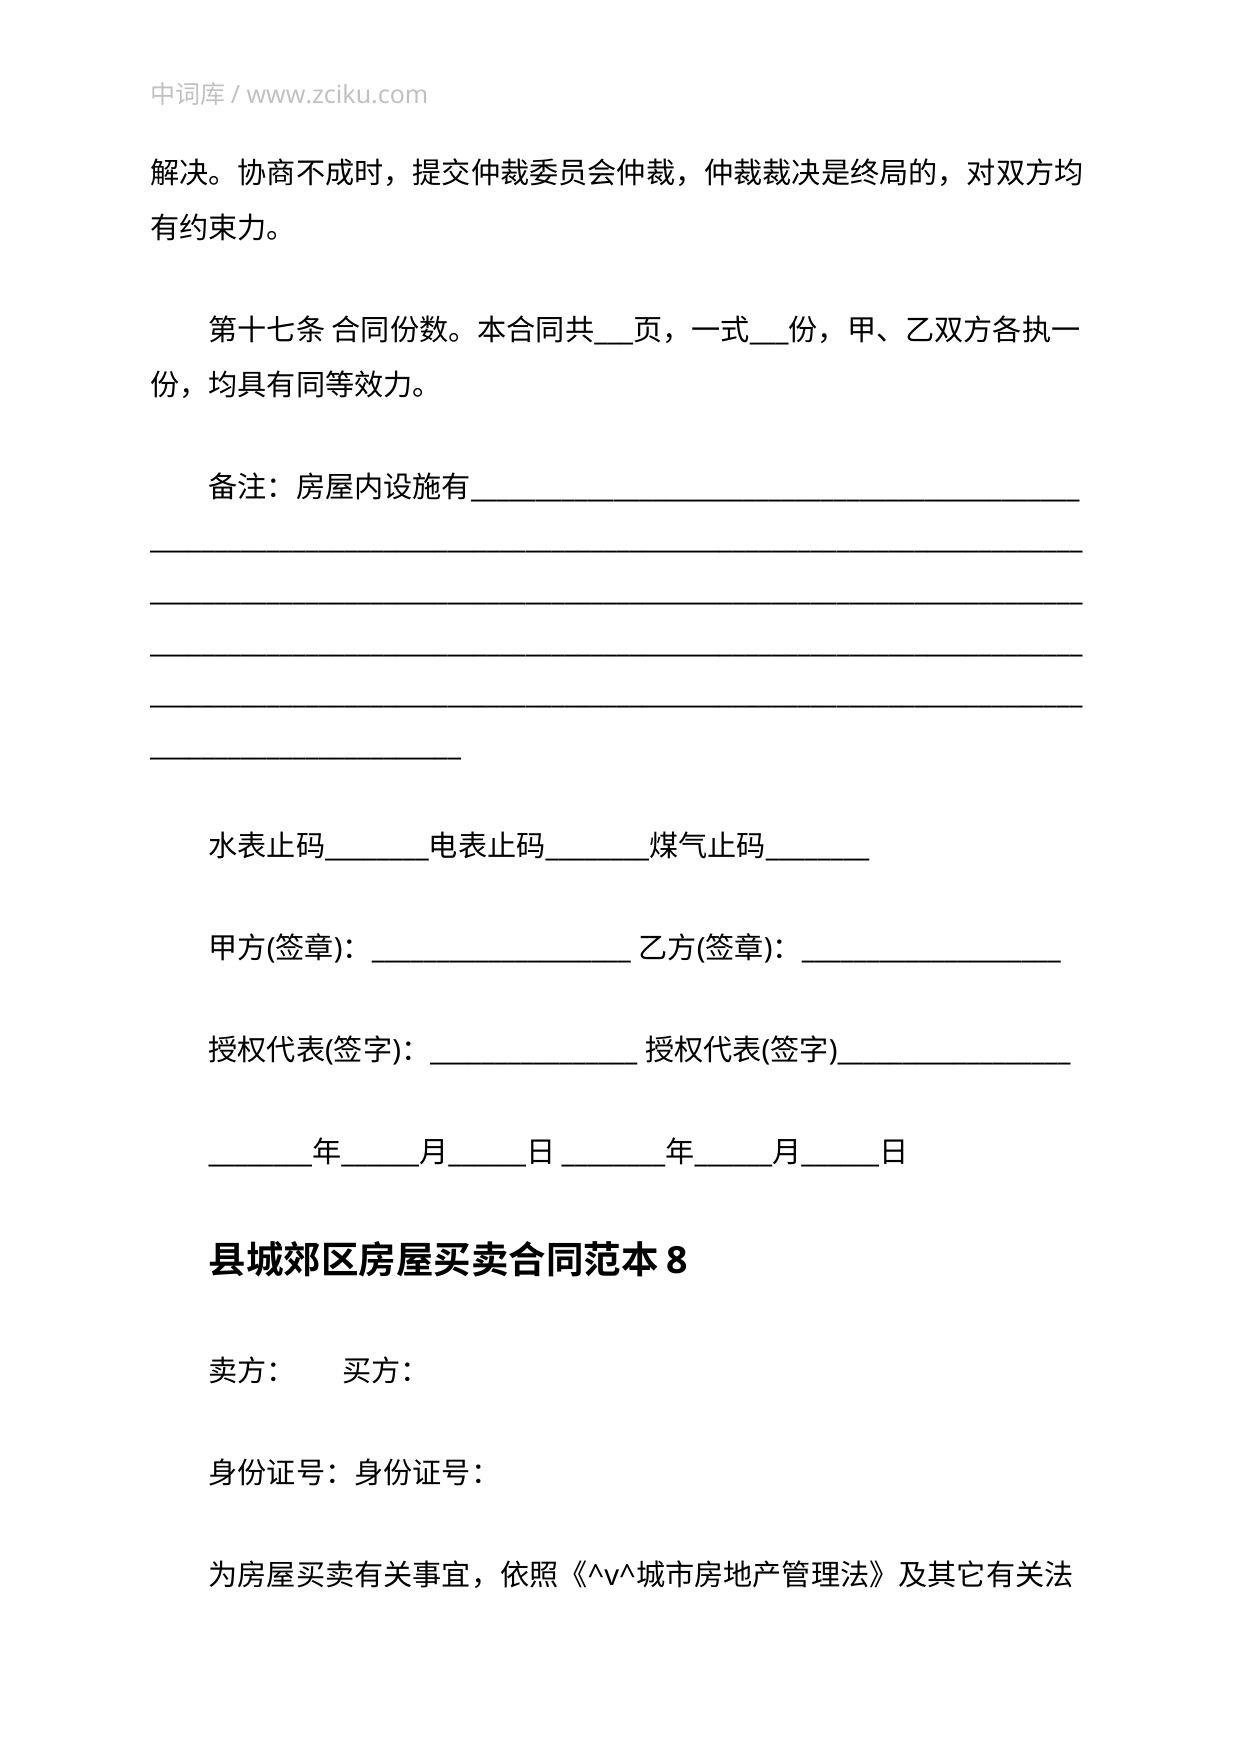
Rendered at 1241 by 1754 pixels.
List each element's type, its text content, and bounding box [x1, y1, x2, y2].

text 水表止码________电表止码________煤气止码________ [150, 822, 1090, 865]
text 备注：房屋内设施有_______________________________________________________________________________________________________________________________________________________________________________________________________________________________________________________________________________________________________________________________________________________________________ [150, 463, 1090, 764]
text 第十七条 合同份数。本合同共___页，一式___份，甲、乙双方各执一份，均具有同等效力。 [150, 307, 1090, 404]
text 授权代表(签字)：________________ 授权代表(签字)__________________ [150, 1026, 1090, 1069]
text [150, 150, 1090, 247]
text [150, 1551, 1090, 1594]
text 县城郊区房屋买卖合同范本8 [150, 1230, 1090, 1285]
text ________年______月______日 ________年______月______日 [150, 1128, 1090, 1171]
text 卖方： 买方： [150, 1348, 1090, 1390]
text 甲方(签章)：____________________ 乙方(签章)：____________________ [150, 924, 1090, 967]
text 身份证号：身份证号： [150, 1450, 1090, 1492]
